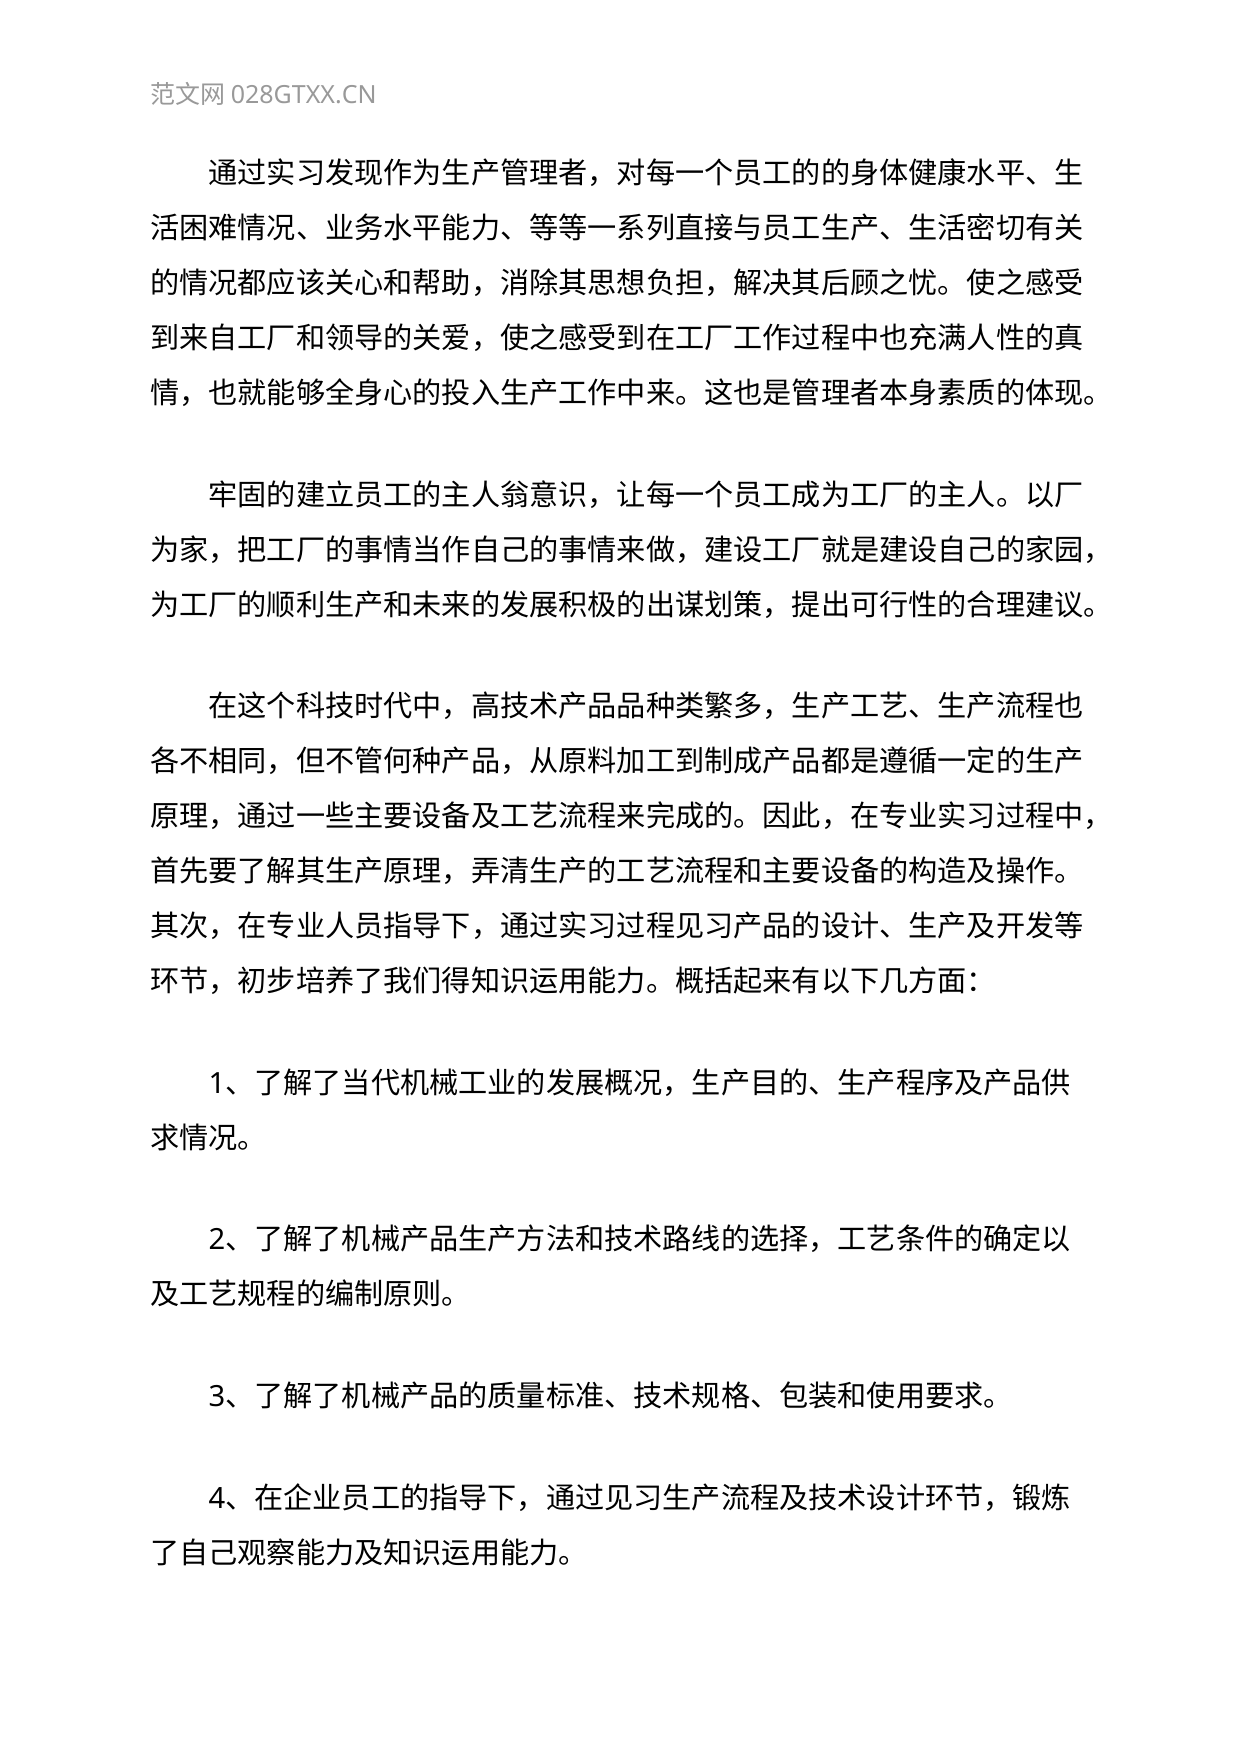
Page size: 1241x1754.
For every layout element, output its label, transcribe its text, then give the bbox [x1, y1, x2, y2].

text 2、了解了机械产品生产方法和技术路线的选择，工艺条件的确定以及工艺规程的编制原则。 [150, 1216, 1090, 1313]
text 3、了解了机械产品的质量标准、技术规格、包装和使用要求。 [150, 1373, 1090, 1415]
text 1、了解了当代机械工业的发展概况，生产目的、生产程序及产品供求情况。 [150, 1059, 1090, 1156]
text 牢固的建立员工的主人翁意识，让每一个员工成为工厂的主人。以厂为家，把工厂的事情当作自己的事情来做，建设工厂就是建设自己的家园，为工厂的顺利生产和未来的发展积极的出谋划策，提出可行性的合理建议。 [150, 471, 1090, 623]
text 在这个科技时代中，高技术产品品种类繁多，生产工艺、生产流程也各不相同，但不管何种产品，从原料加工到制成产品都是遵循一定的生产原理，通过一些主要设备及工艺流程来完成的。因此，在专业实习过程中，首先要了解其生产原理，弄清生产的工艺流程和主要设备的构造及操作。其次，在专业人员指导下，通过实习过程见习产品的设计、生产及开发等环节，初步培养了我们得知识运用能力。概括起来有以下几方面： [150, 683, 1090, 1000]
text 通过实习发现作为生产管理者，对每一个员工的的身体健康水平、生活困难情况、业务水平能力、等等一系列直接与员工生产、生活密切有关的情况都应该关心和帮助，消除其思想负担，解决其后顾之忧。使之感受到来自工厂和领导的关爱，使之感受到在工厂工作过程中也充满人性的真情，也就能够全身心的投入生产工作中来。这也是管理者本身素质的体现。 [150, 150, 1090, 412]
text 4、在企业员工的指导下，通过见习生产流程及技术设计环节，锻炼了自己观察能力及知识运用能力。 [150, 1475, 1090, 1572]
